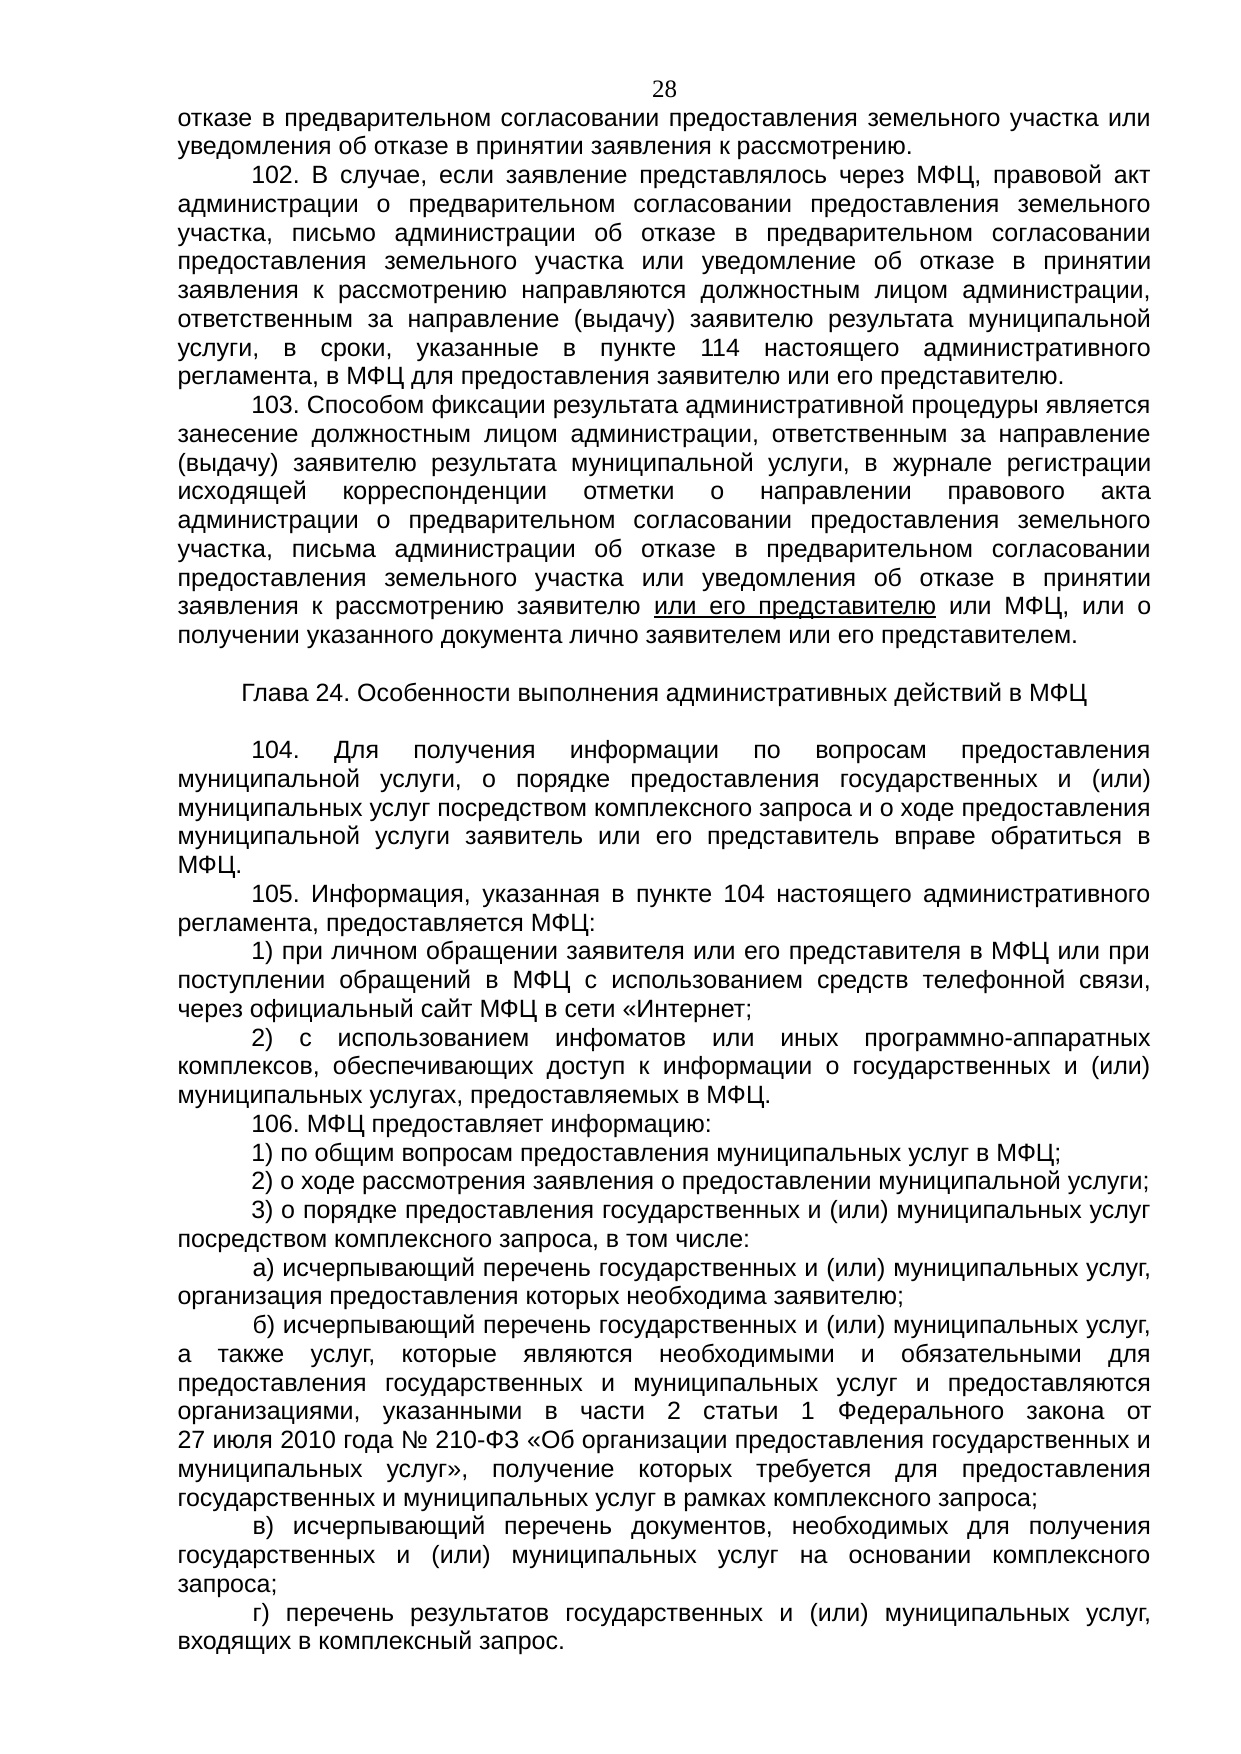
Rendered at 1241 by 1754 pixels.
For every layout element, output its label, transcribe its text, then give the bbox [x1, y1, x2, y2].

text 106. МФЦ предоставляет информацию: [177, 1109, 1152, 1138]
text 104. Для получения информации по вопросам предоставления муниципальной услуги, о порядке предоставления государственных и (или) муниципальных услуг посредством комплексного запроса и о ходе предоставления муниципальной услуги заявитель или его представитель вправе обратиться в МФЦ. [177, 735, 1152, 879]
text б) исчерпывающий перечень государственных и (или) муниципальных услуг, а также услуг, которые являются необходимыми и обязательными для предоставления государственных и муниципальных услуг и предоставляются организациями, указанными в части 2 статьи 1 Федерального закона от 27 июля 2010 года № 210-ФЗ «Об организации предоставления государственных и муниципальных услуг», получение которых требуется для предоставления государственных и муниципальных услуг в рамках комплексного запроса; [177, 1310, 1152, 1511]
text а) исчерпывающий перечень государственных и (или) муниципальных услуг, организация предоставления которых необходима заявителю; [177, 1253, 1152, 1310]
text г) перечень результатов государственных и (или) муниципальных услуг, входящих в комплексный запрос. [177, 1598, 1152, 1655]
text 2) с использованием инфоматов или иных программно-аппаратных комплексов, обеспечивающих доступ к информации о государственных и (или) муниципальных услугах, предоставляемых в МФЦ. [177, 1023, 1152, 1109]
text 103. Способом фиксации результата административной процедуры является занесение должностным лицом администрации, ответственным за направление (выдачу) заявителю результата муниципальной услуги, в журнале регистрации исходящей корреспонденции отметки о направлении правового акта администрации о предварительном согласовании предоставления земельного участка, письма администрации об отказе в предварительном согласовании предоставления земельного участка или уведомления об отказе в принятии заявления к рассмотрению заявителю или его представителю или МФЦ, или о получении указанного документа лично заявителем или его представителем. [177, 390, 1152, 649]
text в) исчерпывающий перечень документов, необходимых для получения государственных и (или) муниципальных услуг на основании комплексного запроса; [177, 1511, 1152, 1598]
text Глава 24. Особенности выполнения административных действий в МФЦ [177, 678, 1152, 706]
text 1) по общим вопросам предоставления муниципальных услуг в МФЦ; [177, 1138, 1152, 1166]
text 105. Информация, указанная в пункте 104 настоящего административного регламента, предоставляется МФЦ: [177, 879, 1152, 936]
text 102. В случае, если заявление представлялось через МФЦ, правовой акт администрации о предварительном согласовании предоставления земельного участка, письмо администрации об отказе в предварительном согласовании предоставления земельного участка или уведомление об отказе в принятии заявления к рассмотрению направляются должностным лицом администрации, ответственным за направление (выдачу) заявителю результата муниципальной услуги, в сроки, указанные в пункте 114 настоящего административного регламента, в МФЦ для предоставления заявителю или его представителю. [177, 160, 1152, 390]
text 1) при личном обращении заявителя или его представителя в МФЦ или при поступлении обращений в МФЦ с использованием средств телефонной связи, через официальный сайт МФЦ в сети «Интернет; [177, 936, 1152, 1023]
text 2) о ходе рассмотрения заявления о предоставлении муниципальной услуги; [177, 1166, 1152, 1195]
text 3) о порядке предоставления государственных и (или) муниципальных услуг посредством комплексного запроса, в том числе: [177, 1195, 1152, 1253]
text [177, 103, 1152, 160]
